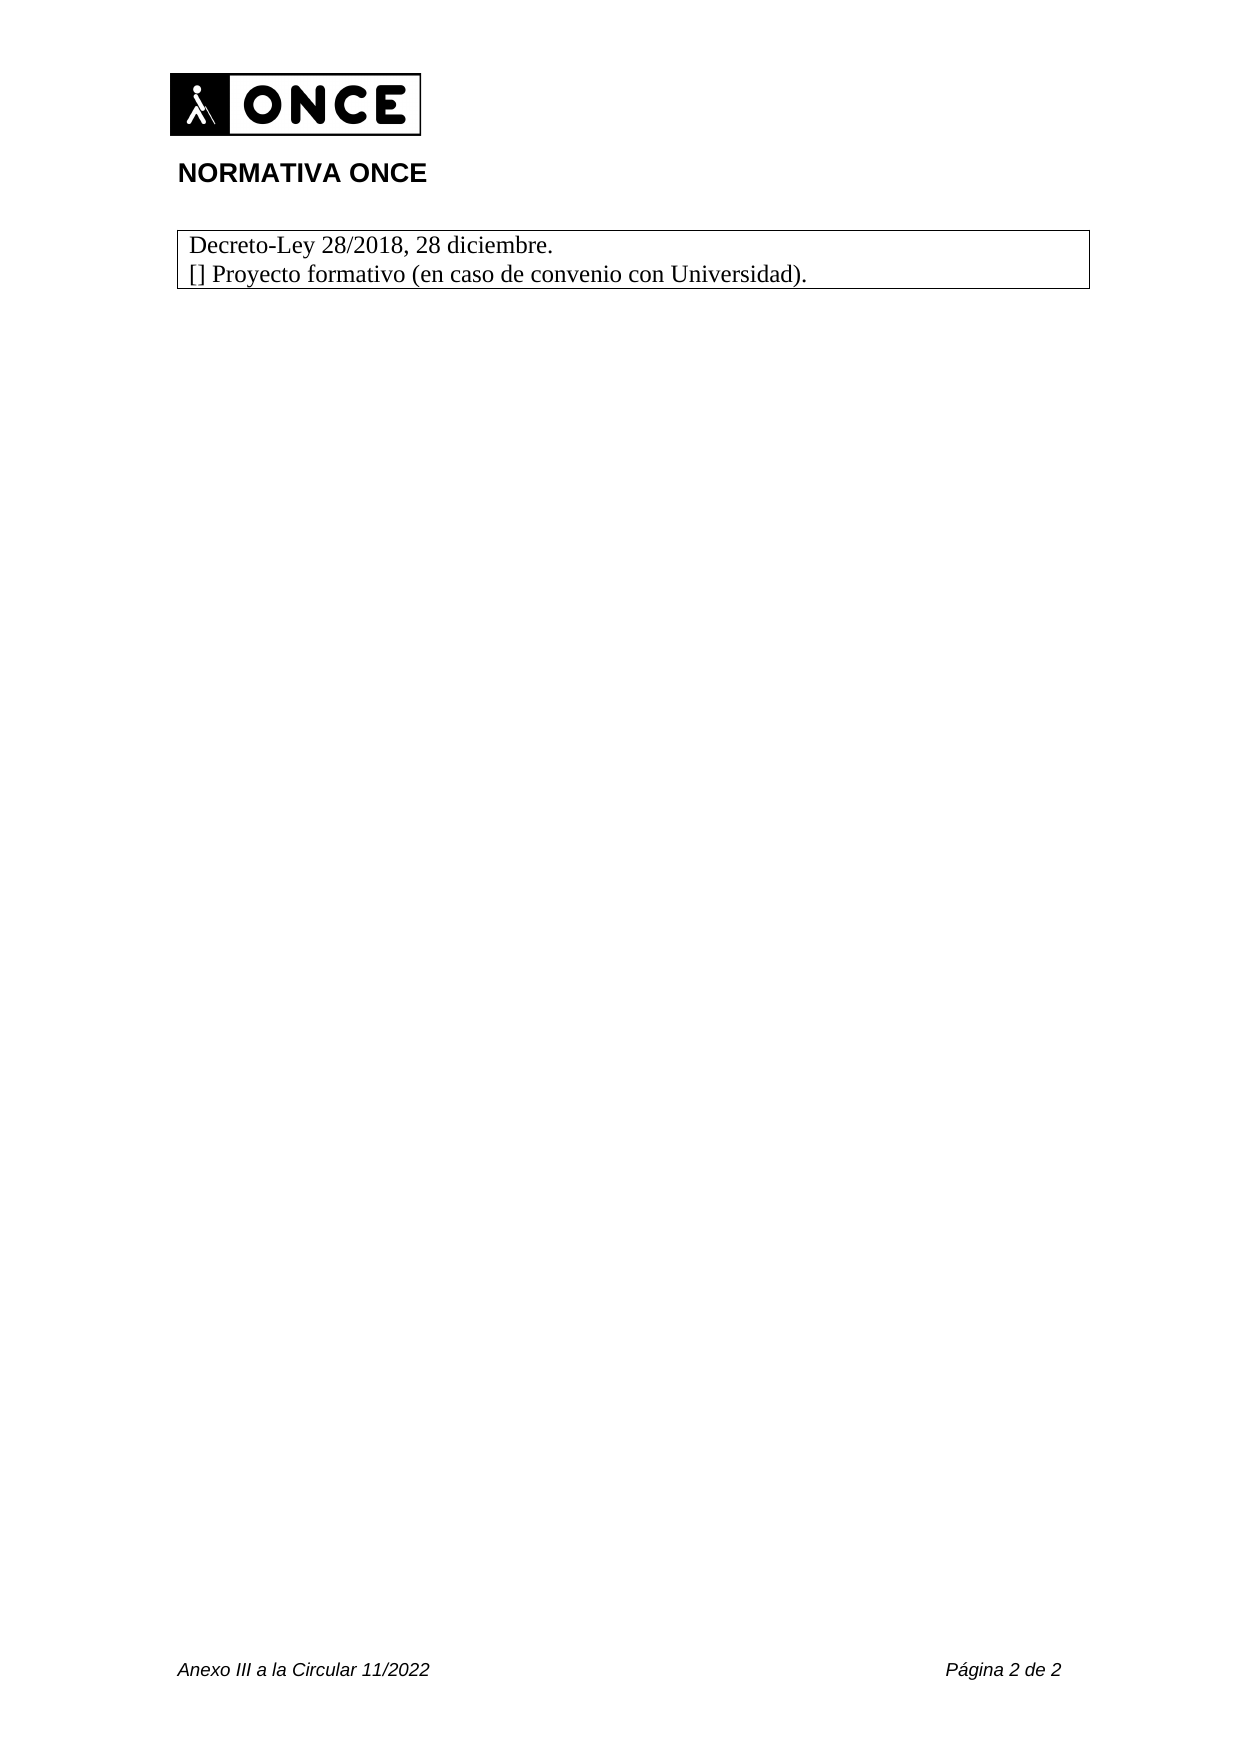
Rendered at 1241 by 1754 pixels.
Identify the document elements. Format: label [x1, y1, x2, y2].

table_cell [178, 231, 1089, 288]
picture [170, 73, 422, 136]
